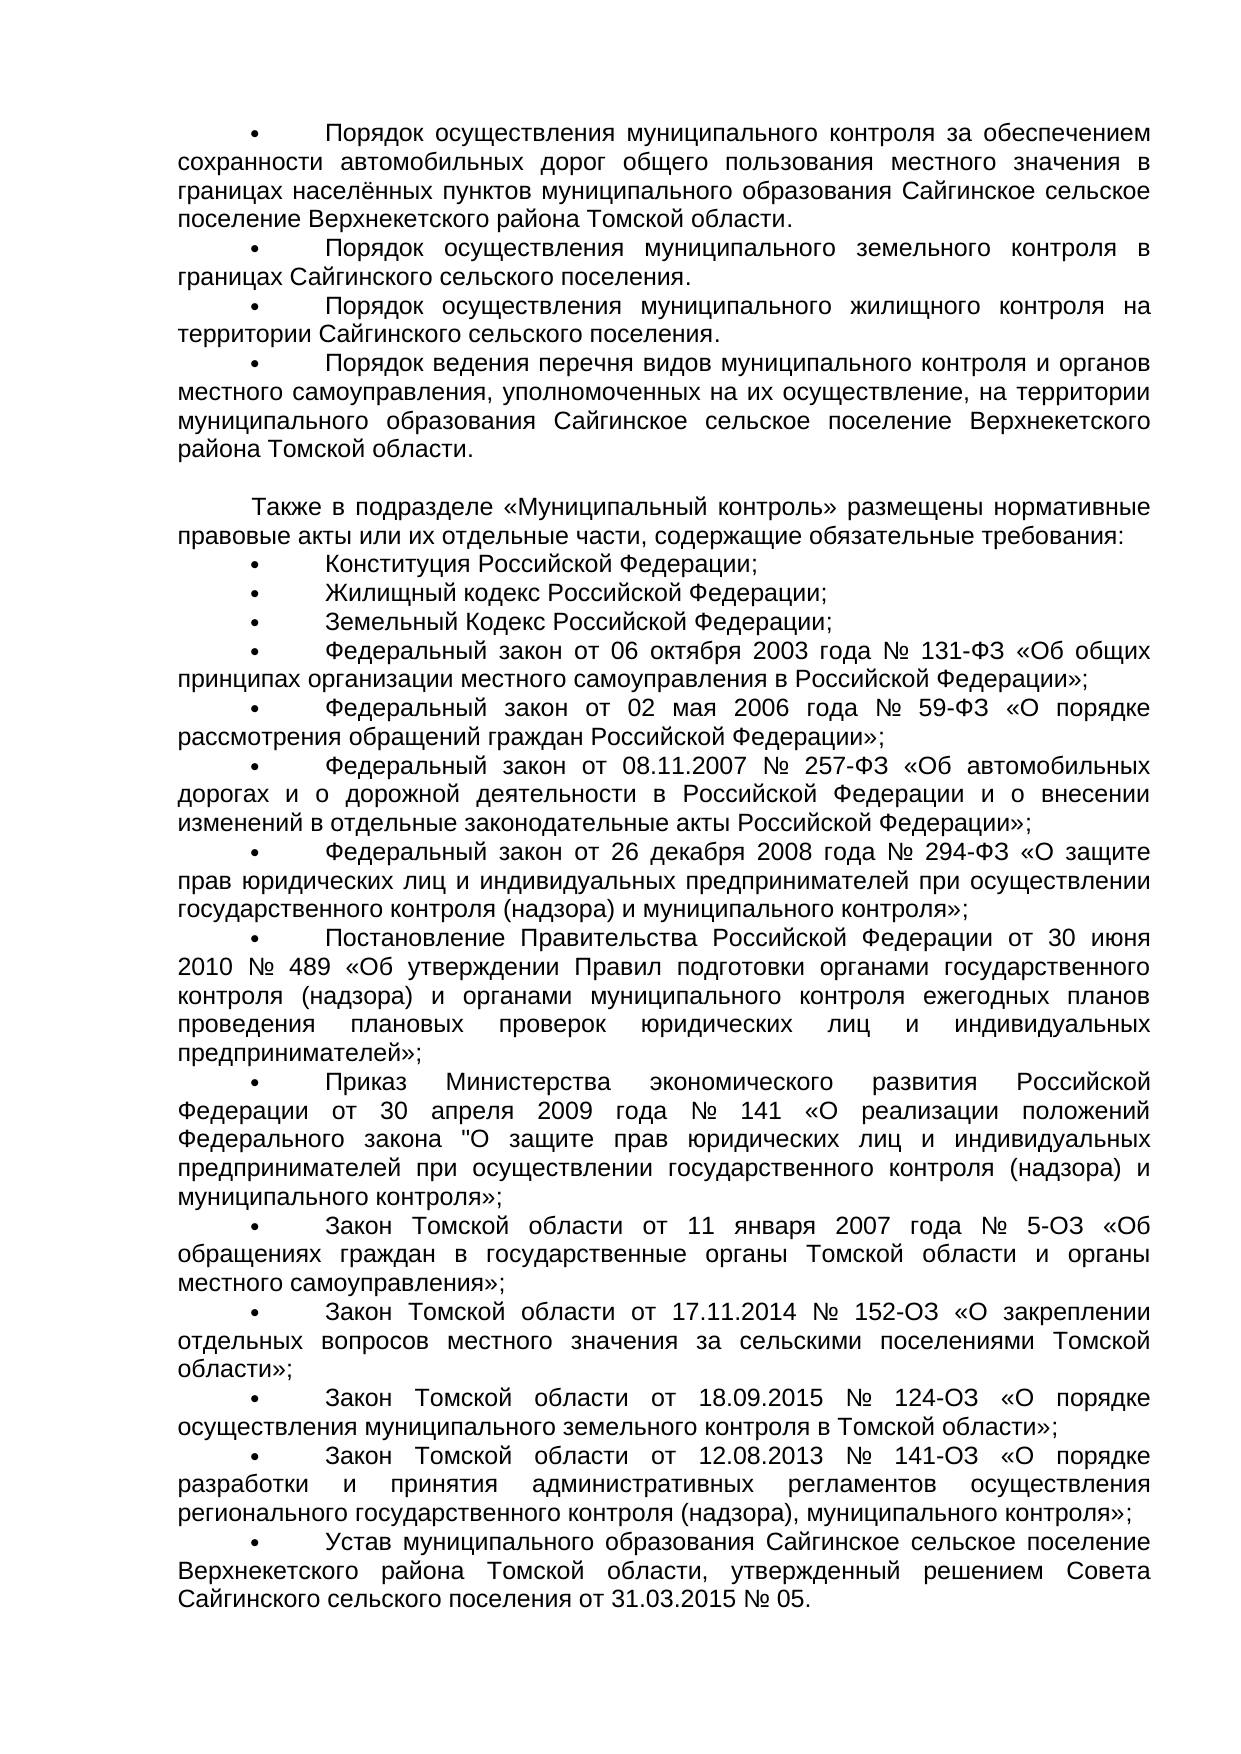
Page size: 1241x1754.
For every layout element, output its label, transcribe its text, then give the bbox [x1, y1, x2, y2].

list Постановление Правительства Российской Федерации от 30 июня 2010 № 489 «Об утверждении Правил подготовки органами государственного контроля (надзора) и органами муниципального контроля ежегодных планов проведения плановых проверок юридических лиц и индивидуальных предпринимателей»; [177, 923, 1152, 1067]
list Федеральный закон от 06 октября 2003 года № 131-ФЗ «Об общих принципах организации местного самоуправления в Российской Федерации»; [177, 636, 1152, 693]
list Закон Томской области от 11 января 2007 года № 5-ОЗ «Об обращениях граждан в государственные органы Томской области и органы местного самоуправления»; [177, 1211, 1152, 1297]
list Закон Томской области от 18.09.2015 № 124-ОЗ «О порядке осуществления муниципального земельного контроля в Томской области»; [177, 1383, 1152, 1441]
text Также в подразделе «Муниципальный контроль» размещены нормативные правовые акты или их отдельные части, содержащие обязательные требования: [177, 492, 1152, 549]
list Порядок осуществления муниципального контроля за обеспечением сохранности автомобильных дорог общего пользования местного значения в границах населённых пунктов муниципального образования Сайгинское сельское поселение Верхнекетского района Томской области. [177, 118, 1152, 233]
list Федеральный закон от 02 мая 2006 года № 59-ФЗ «О порядке рассмотрения обращений граждан Российской Федерации»; [177, 693, 1152, 751]
list Устав муниципального образования Сайгинское сельское поселение Верхнекетского района Томской области, утвержденный решением Совета Сайгинского сельского поселения от 31.03.2015 № 05. [177, 1527, 1152, 1613]
list Жилищный кодекс Российской Федерации; [177, 578, 1152, 607]
list Порядок осуществления муниципального земельного контроля в границах Сайгинского сельского поселения. [177, 233, 1152, 291]
list Федеральный закон от 26 декабря 2008 года № 294-ФЗ «О защите прав юридических лиц и индивидуальных предпринимателей при осуществлении государственного контроля (надзора) и муниципального контроля»; [177, 837, 1152, 923]
list Порядок осуществления муниципального жилищного контроля на территории Сайгинского сельского поселения. [177, 291, 1152, 348]
list Конституция Российской Федерации; [177, 549, 1152, 578]
list Земельный Кодекс Российской Федерации; [177, 607, 1152, 636]
list Закон Томской области от 12.08.2013 № 141-ОЗ «О порядке разработки и принятия административных регламентов осуществления регионального государственного контроля (надзора), муниципального контроля»; [177, 1441, 1152, 1527]
list Приказ Министерства экономического развития Российской Федерации от 30 апреля 2009 года № 141 «О реализации положений Федерального закона "О защите прав юридических лиц и индивидуальных предпринимателей при осуществлении государственного контроля (надзора) и муниципального контроля»; [177, 1067, 1152, 1211]
list Федеральный закон от 08.11.2007 № 257-ФЗ «Об автомобильных дорогах и о дорожной деятельности в Российской Федерации и о внесении изменений в отдельные законодательные акты Российской Федерации»; [177, 751, 1152, 837]
list Порядок ведения перечня видов муниципального контроля и органов местного самоуправления, уполномоченных на их осуществление, на территории муниципального образования Сайгинское сельское поселение Верхнекетского района Томской области. [177, 348, 1152, 463]
list Закон Томской области от 17.11.2014 № 152-ОЗ «О закреплении отдельных вопросов местного значения за сельскими поселениями Томской области»; [177, 1297, 1152, 1383]
